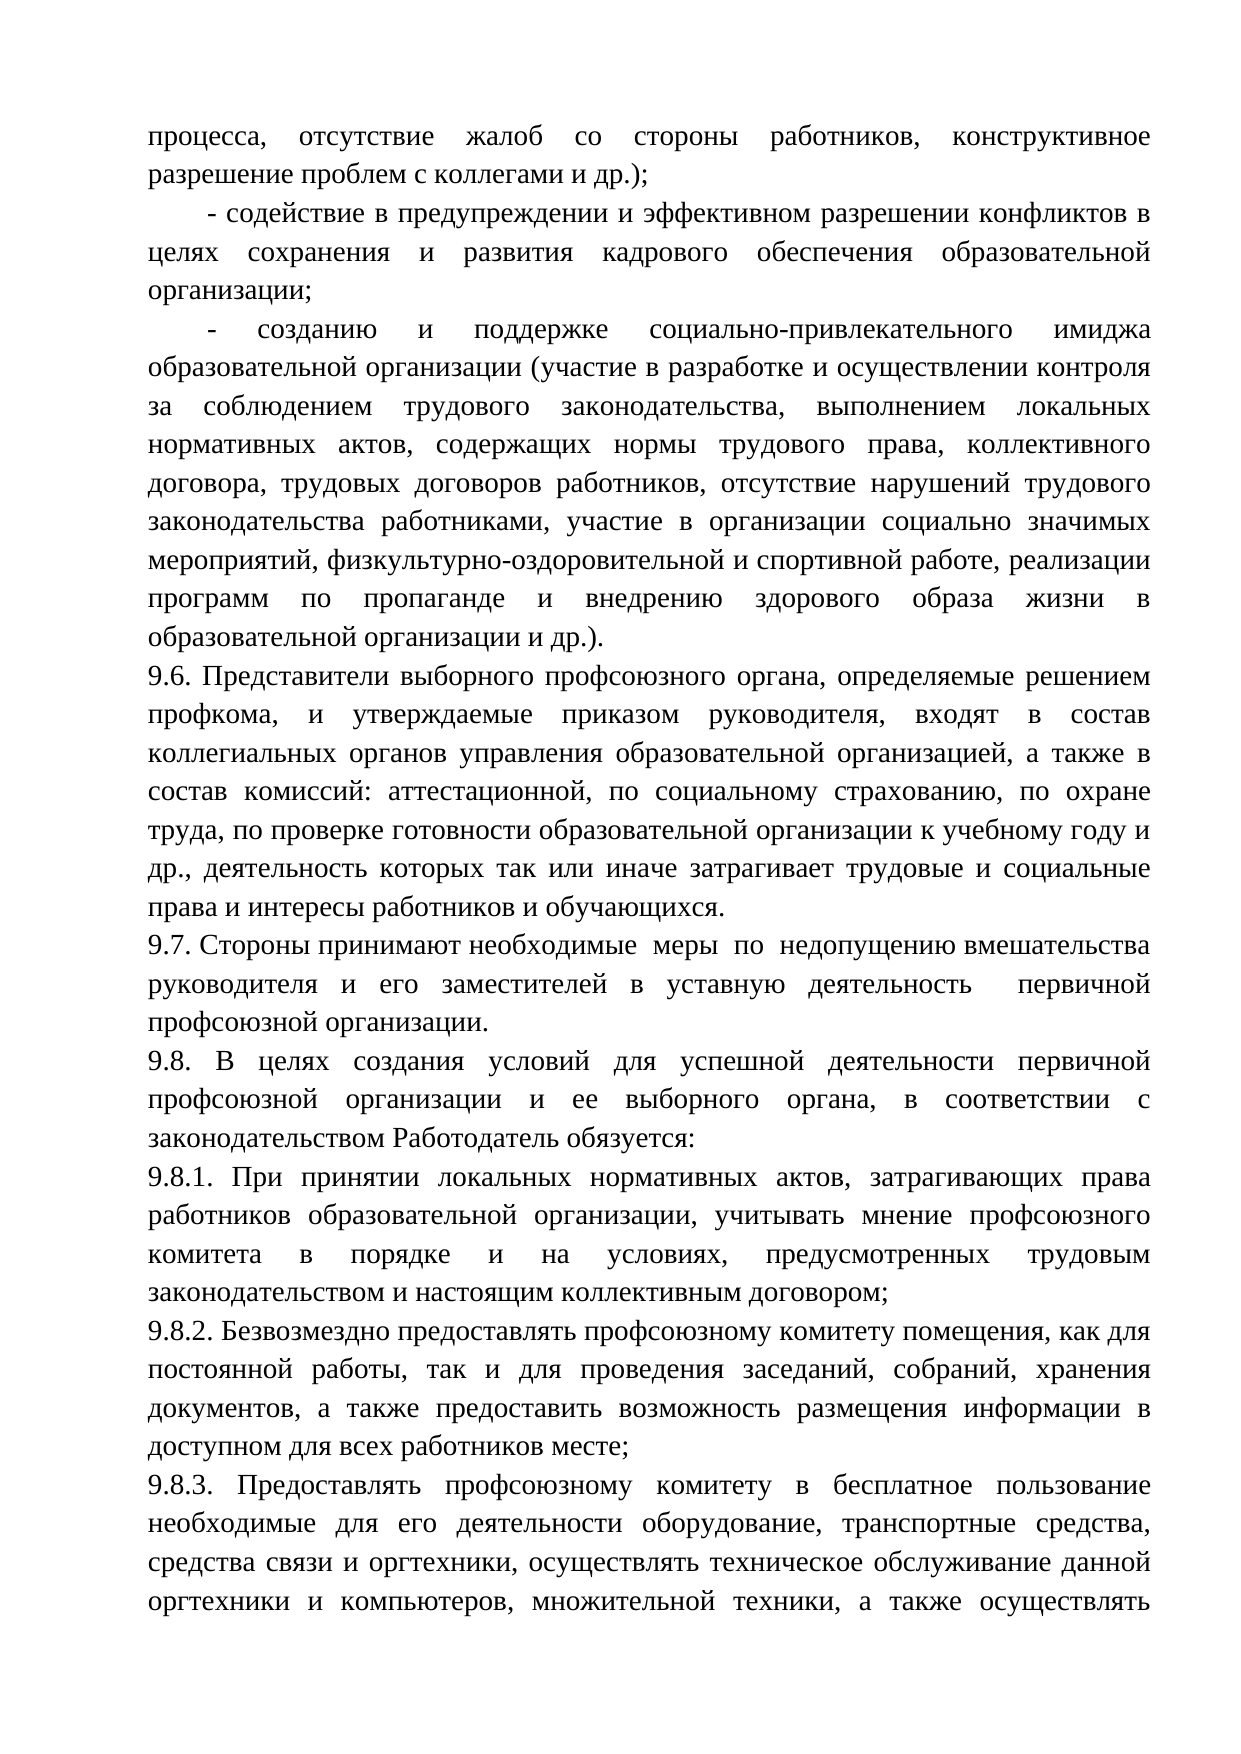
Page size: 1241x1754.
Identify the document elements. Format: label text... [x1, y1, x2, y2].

text 9.7. Стороны принимают необходимые меры по недопущению вмешательства руководителя и его заместителей в уставную деятельность первичной профсоюзной организации. [148, 927, 1152, 1038]
text 9.8.1. При принятии локальных нормативных актов, затрагивающих права работников образовательной организации, учитывать мнение профсоюзного комитета в порядке и на условиях, предусмотренных трудовым законодательством и настоящим коллективным договором; [148, 1159, 1152, 1308]
text - созданию и поддержке социально-привлекательного имиджа образовательной организации (участие в разработке и осуществлении контроля за соблюдением трудового законодательства, выполнением локальных нормативных актов, содержащих нормы трудового права, коллективного договора, трудовых договоров работников, отсутствие нарушений трудового законодательства работниками, участие в организации социально значимых мероприятий, физкультурно-оздоровительной и спортивной работе, реализации программ по пропаганде и внедрению здорового образа жизни в образовательной организации и др.). [148, 311, 1152, 653]
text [148, 1467, 1152, 1616]
text - содействие в предупреждении и эффективном разрешении конфликтов в целях сохранения и развития кадрового обеспечения образовательной организации; [148, 195, 1152, 306]
text 9.6. Представители выборного профсоюзного органа, определяемые решением профкома, и утверждаемые приказом руководителя, входят в состав коллегиальных органов управления образовательной организацией, а также в состав комиссий: аттестационной, по социальному страхованию, по охране труда, по проверке готовности образовательной организации к учебному году и др., деятельность которых так или иначе затрагивает трудовые и социальные права и интересы работников и обучающихся. [148, 658, 1152, 922]
text 9.8.2. Безвозмездно предоставлять профсоюзному комитету помещения, как для постоянной работы, так и для проведения заседаний, собраний, хранения документов, а также предоставить возможность размещения информации в доступном для всех работников месте; [148, 1313, 1152, 1462]
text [148, 118, 1152, 190]
text 9.8. В целях создания условий для успешной деятельности первичной профсоюзной организации и ее выборного органа, в соответствии с законодательством Работодатель обязуется: [148, 1043, 1152, 1154]
